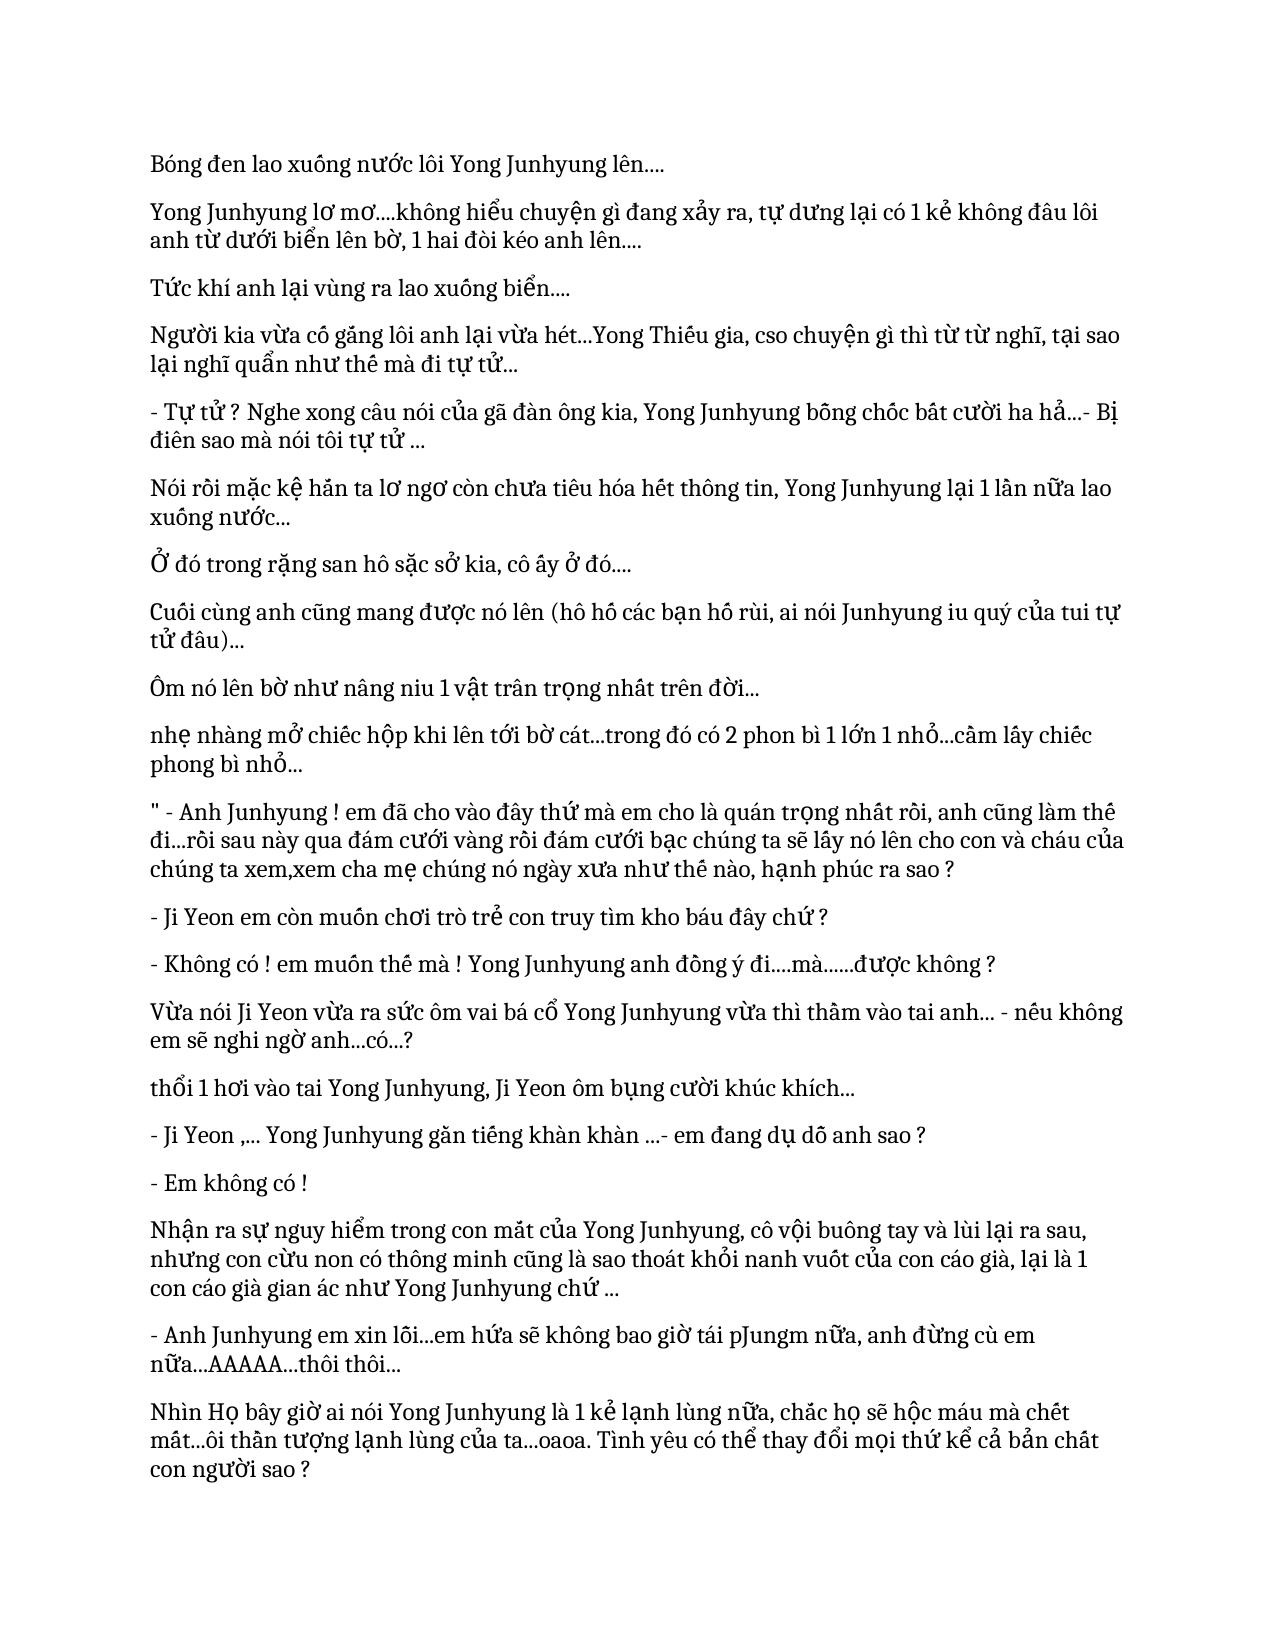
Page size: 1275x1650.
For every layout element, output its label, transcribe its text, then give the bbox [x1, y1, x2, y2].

text Người kia vừa cố gắng lôi anh lại vừa hét...Yong Thiếu gia, cso chuyện gì thì từ từ nghĩ, tại sao lại nghĩ quẩn như thế mà đi tự tử... [150, 321, 1125, 379]
text Tức khí anh lại vùng ra lao xuống biển.... [150, 274, 1125, 302]
text Nói rồi mặc kệ hắn ta lơ ngơ còn chưa tiêu hóa hết thông tin, Yong Junhyung lại 1 lần nữa lao xuống nước... [150, 474, 1125, 531]
text Ở đó trong rặng san hô sặc sở kia, cô ấy ở đó.... [150, 550, 1125, 579]
text Nhìn Họ bây giờ ai nói Yong Junhyung là 1 kẻ lạnh lùng nữa, chắc họ sẽ hộc máu mà chết mất...ôi thần tượng lạnh lùng của ta...oaoa. Tình yêu có thể thay đổi mọi thứ kể cả bản chất con người sao ? [150, 1397, 1125, 1484]
text Yong Junhyung lơ mơ....không hiểu chuyện gì đang xảy ra, tự dưng lại có 1 kẻ không đâu lôi anh từ dưới biển lên bờ, 1 hai đòi kéo anh lên.... [150, 197, 1125, 255]
text thổi 1 hơi vào tai Yong Junhyung, Ji Yeon ôm bụng cười khúc khích... [150, 1074, 1125, 1102]
text Bóng đen lao xuống nước lôi Yong Junhyung lên.... [150, 150, 1125, 179]
text - Anh Junhyung em xin lỗi...em hứa sẽ không bao giờ tái pJungm nữa, anh đừng cù em nữa...AAAAA...thôi thôi... [150, 1321, 1125, 1379]
text Vừa nói Ji Yeon vừa ra sức ôm vai bá cổ Yong Junhyung vừa thì thầm vào tai anh... - nếu không em sẽ nghi ngờ anh...có...? [150, 997, 1125, 1055]
text - Không có ! em muốn thế mà ! Yong Junhyung anh đồng ý đi....mà......được không ? [150, 950, 1125, 979]
text Cuối cùng anh cũng mang được nó lên (hô hố các bạn hố rùi, ai nói Junhyung iu quý của tui tự tử đâu)... [150, 597, 1125, 655]
text - Ji Yeon ,... Yong Junhyung gằn tiếng khàn khàn ...- em đang dụ dỗ anh sao ? [150, 1121, 1125, 1150]
text nhẹ nhàng mở chiếc hộp khi lên tới bờ cát...trong đó có 2 phon bì 1 lớn 1 nhỏ...cầm lấy chiếc phong bì nhỏ... [150, 721, 1125, 779]
text Nhận ra sự nguy hiểm trong con mắt của Yong Junhyung, cô vội buông tay và lùi lại ra sau, nhưng con cừu non có thông minh cũng là sao thoát khỏi nanh vuốt của con cáo già, lại là 1 con cáo già gian ác như Yong Junhyung chứ ... [150, 1216, 1125, 1302]
text - Tự tử ? Nghe xong câu nói của gã đàn ông kia, Yong Junhyung bỗng chốc bất cười ha hả...- Bị điên sao mà nói tôi tự tử ... [150, 397, 1125, 455]
text " - Anh Junhyung ! em đã cho vào đây thứ mà em cho là quán trọng nhất rồi, anh cũng làm thế đi...rồi sau này qua đám cưới vàng rồi đám cưới bạc chúng ta sẽ lấy nó lên cho con và cháu của chúng ta xem,xem cha mẹ chúng nó ngày xưa như thế nào, hạnh phúc ra sao ? [150, 797, 1125, 884]
text - Em không có ! [150, 1169, 1125, 1197]
text - Ji Yeon em còn muốn chơi trò trẻ con truy tìm kho báu đây chứ ? [150, 902, 1125, 931]
text Ôm nó lên bờ như nâng niu 1 vật trân trọng nhất trên đời... [150, 674, 1125, 702]
